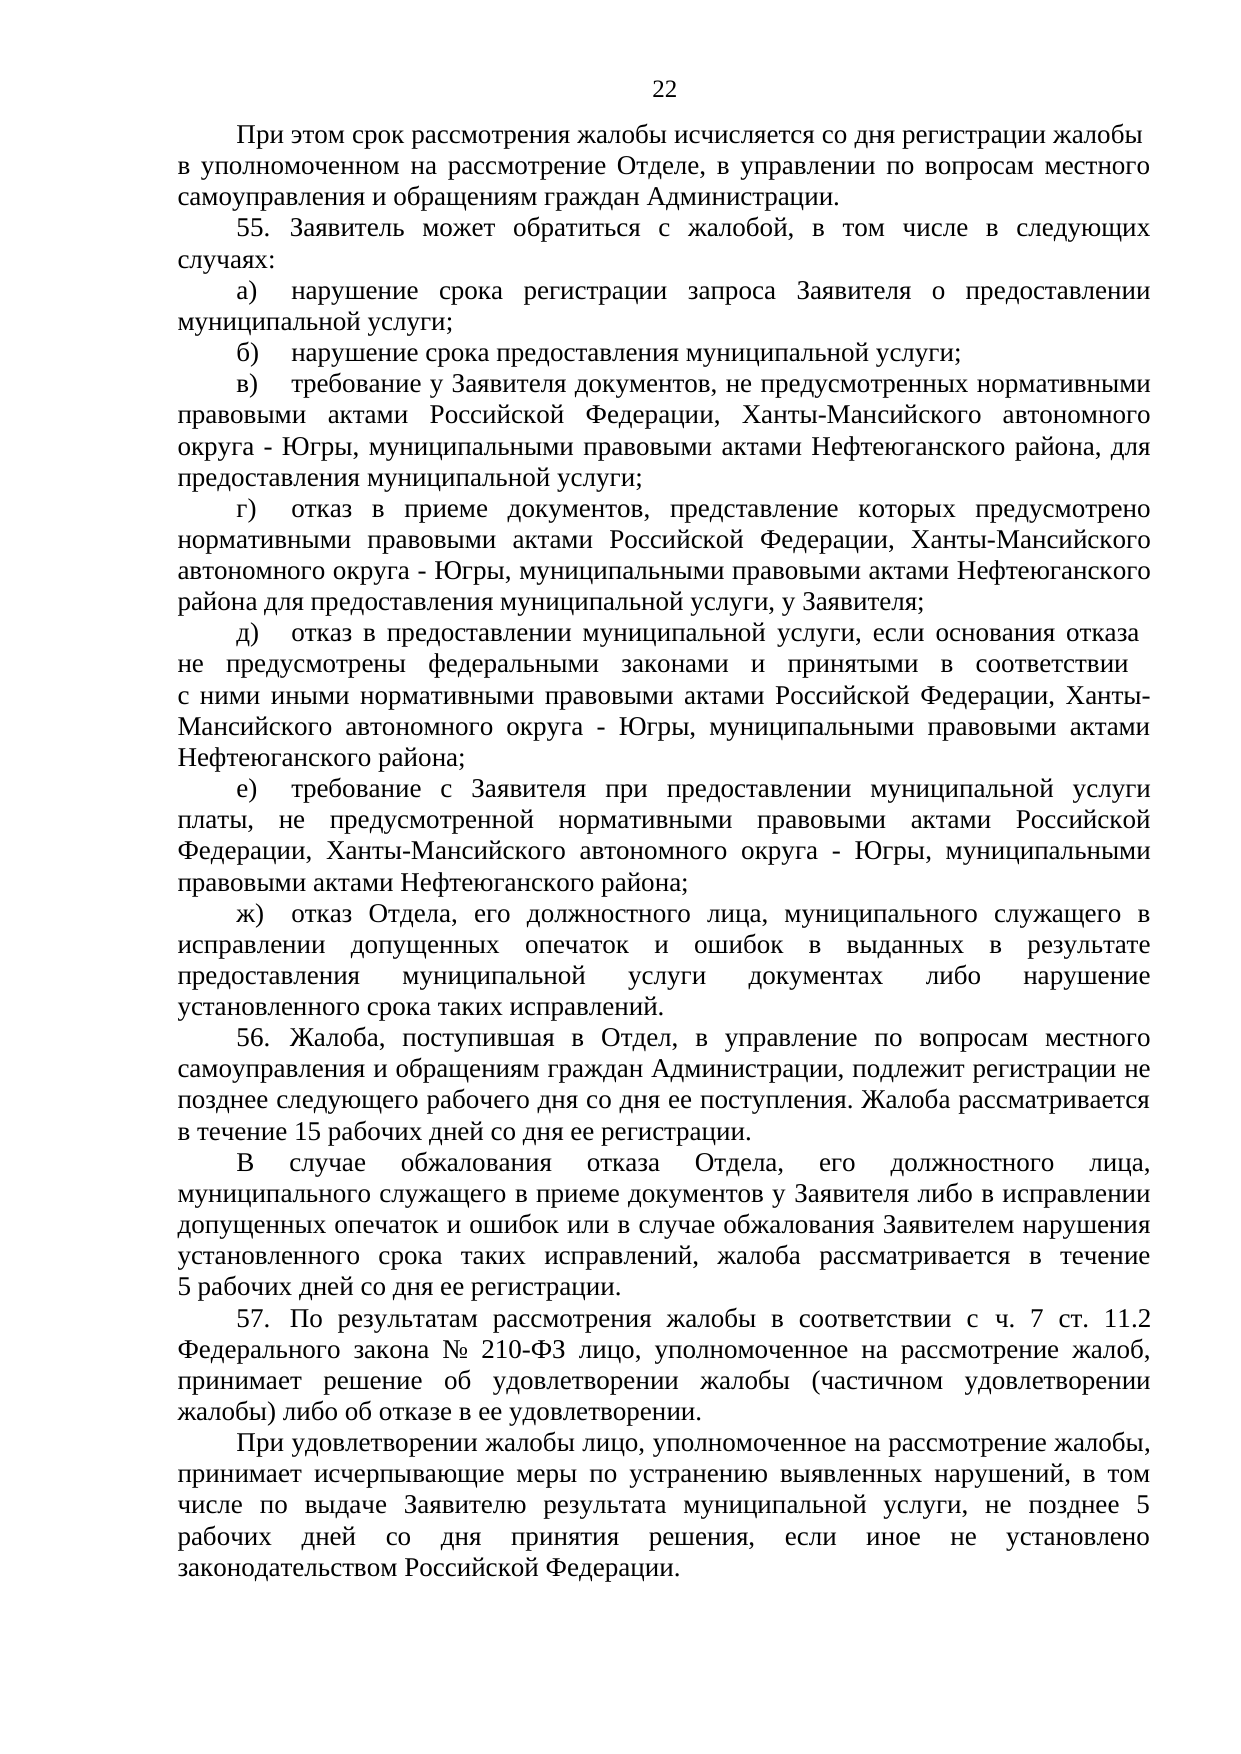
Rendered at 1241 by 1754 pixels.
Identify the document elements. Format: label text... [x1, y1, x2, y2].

list нарушение срока предоставления муниципальной услуги; [177, 336, 1152, 367]
list По результатам рассмотрения жалобы в соответствии с ч. 7 ст. 11.2 Федерального закона № 210-ФЗ лицо, уполномоченное на рассмотрение жалоб, принимает решение об удовлетворении жалобы (частичном удовлетворении жалобы) либо об отказе в ее удовлетворении. [177, 1302, 1152, 1426]
list отказ в предоставлении муниципальной услуги, если основания отказа не предусмотрены федеральными законами и принятыми в соответствии с ними иными нормативными правовыми актами Российской Федерации, Ханты-Мансийского автономного округа - Югры, муниципальными правовыми актами Нефтеюганского района; [177, 616, 1152, 772]
text В случае обжалования отказа Отдела, его должностного лица, муниципального служащего в приеме документов у Заявителя либо в исправлении допущенных опечаток и ошибок или в случае обжалования Заявителем нарушения установленного срока таких исправлений, жалоба рассматривается в течение 5 рабочих дней со дня ее регистрации. [177, 1146, 1152, 1302]
list Заявитель может обратиться с жалобой, в том числе в следующих случаях: [177, 212, 1152, 274]
list нарушение срока регистрации запроса Заявителя о предоставлении муниципальной услуги; [177, 274, 1152, 336]
list Жалоба, поступившая в Отдел, в управление по вопросам местного самоуправления и обращениям граждан Администрации, подлежит регистрации не позднее следующего рабочего дня со дня ее поступления. Жалоба рассматривается в течение 15 рабочих дней со дня ее регистрации. [177, 1021, 1152, 1146]
list отказ в приеме документов, представление которых предусмотрено нормативными правовыми актами Российской Федерации, Ханты-Мансийского автономного округа - Югры, муниципальными правовыми актами Нефтеюганского района для предоставления муниципальной услуги, у Заявителя; [177, 492, 1152, 616]
list требование с Заявителя при предоставлении муниципальной услуги платы, не предусмотренной нормативными правовыми актами Российской Федерации, Ханты-Мансийского автономного округа - Югры, муниципальными правовыми актами Нефтеюганского района; [177, 772, 1152, 897]
text При этом срок рассмотрения жалобы исчисляется со дня регистрации жалобы в уполномоченном на рассмотрение Отделе, в управлении по вопросам местного самоуправления и обращениям граждан Администрации. [177, 118, 1152, 212]
list отказ Отдела, его должностного лица, муниципального служащего в исправлении допущенных опечаток и ошибок в выданных в результате предоставления муниципальной услуги документах либо нарушение установленного срока таких исправлений. [177, 897, 1152, 1021]
list При удовлетворении жалобы лицо, уполномоченное на рассмотрение жалобы, принимает исчерпывающие меры по устранению выявленных нарушений, в том числе по выдаче Заявителю результата муниципальной услуги, не позднее 5 рабочих дней со дня принятия решения, если иное не установлено законодательством Российской Федерации. [177, 1426, 1152, 1582]
list требование у Заявителя документов, не предусмотренных нормативными правовыми актами Российской Федерации, Ханты-Мансийского автономного округа - Югры, муниципальными правовыми актами Нефтеюганского района, для предоставления муниципальной услуги; [177, 367, 1152, 492]
